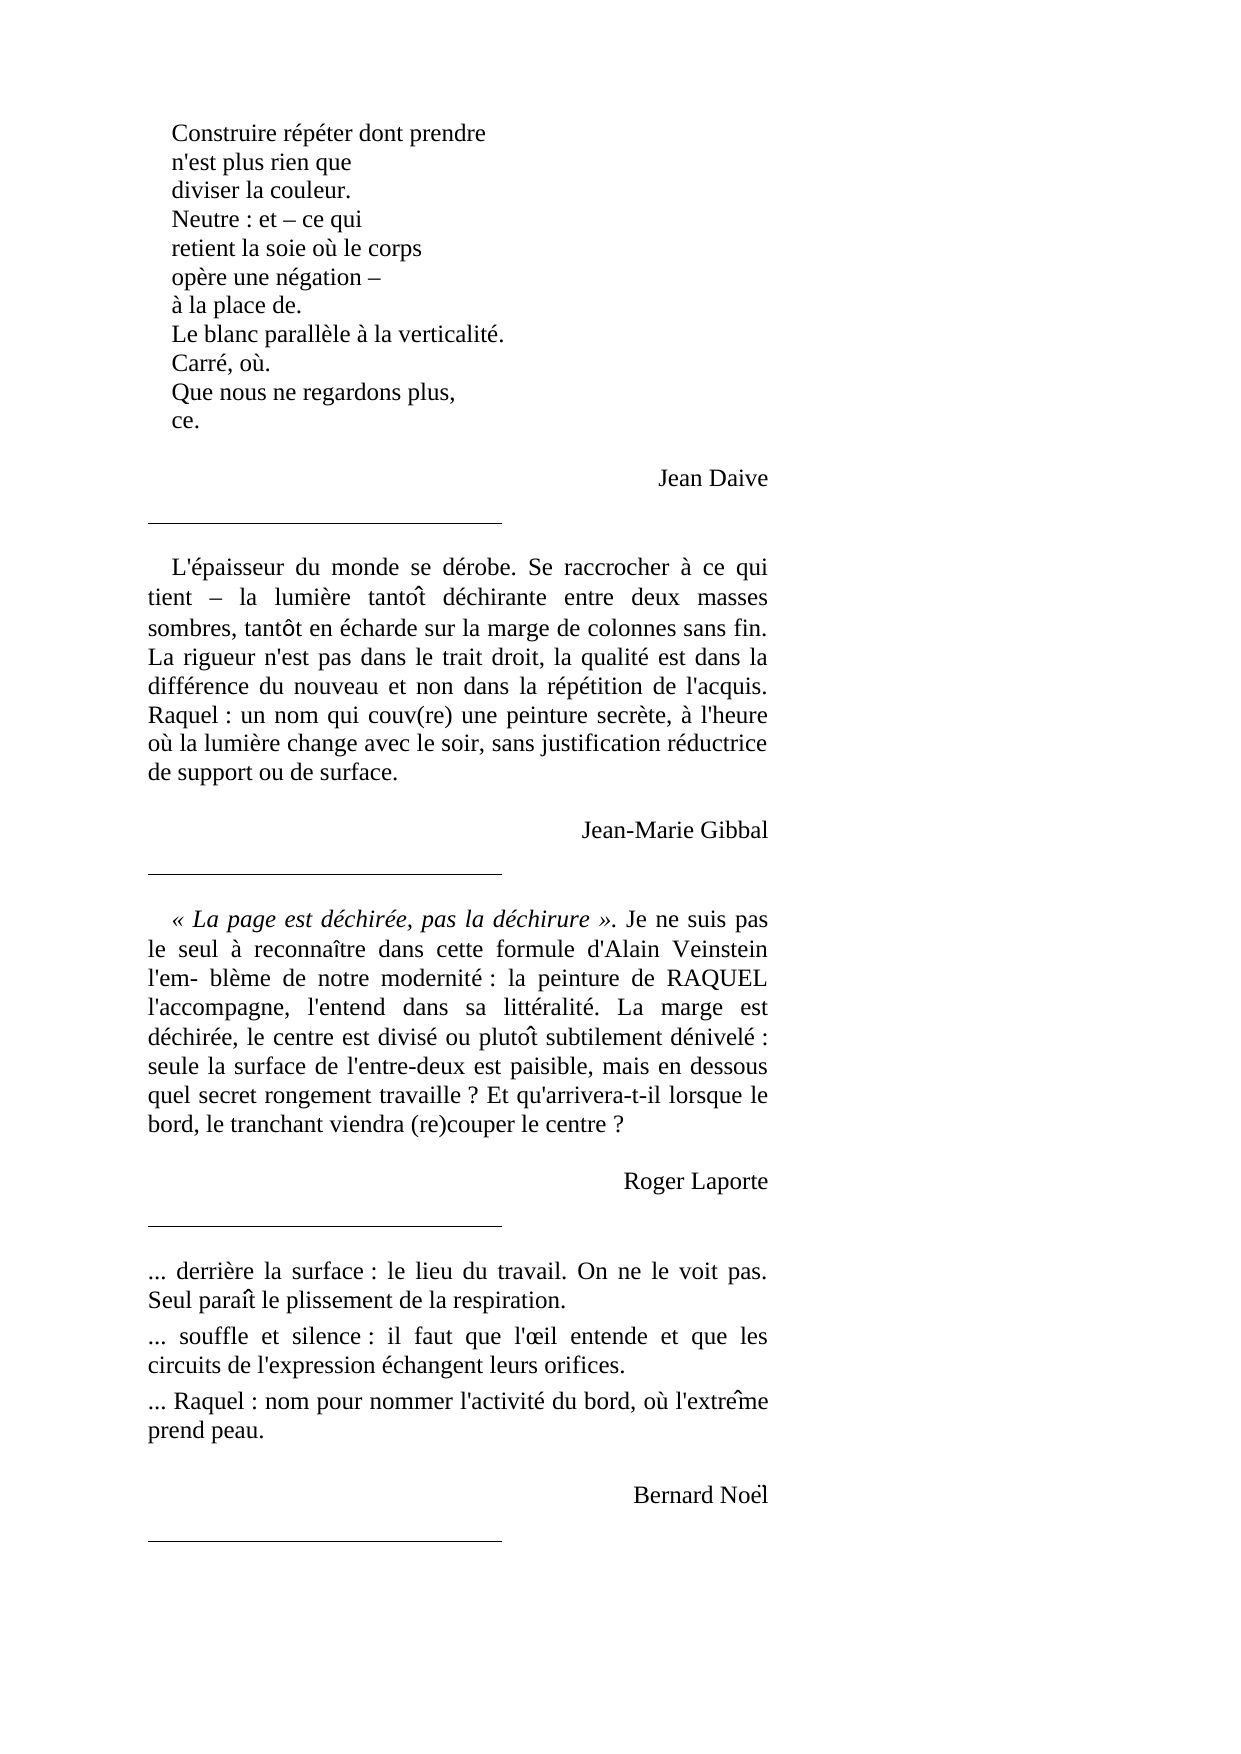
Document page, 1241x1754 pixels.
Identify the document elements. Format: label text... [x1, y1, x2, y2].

text Neutre : et – ce qui [148, 204, 768, 233]
text ... souffle et silence : il faut que l'œil entende et que les circuits de l'expression échangent leurs orifices. [148, 1321, 768, 1379]
text ... Raquel : nom pour nommer l'activité du bord, où l'extrême prend peau. [148, 1385, 768, 1444]
text Jean-Marie Gibbal [148, 815, 768, 843]
text L'épaisseur du monde se dérobe. Se raccrocher à ce qui tient – la lumière tantôt déchirante entre deux masses sombres, tantôt en écharde sur la marge de colonnes sans fin. La rigueur n'est pas dans le trait droit, la qualité est dans la différence du nouveau et non dans la répétition de l'acquis. Raquel : un nom qui couv(re) une peinture secrète, à l'heure où la lumière change avec le soir, sans justification réductrice de support ou de surface. [148, 552, 768, 786]
text Carré, où. [148, 348, 768, 377]
text retient la soie où le corps [148, 233, 768, 262]
text n'est plus rien que [148, 147, 768, 176]
text ce. [148, 406, 768, 434]
text « La page est déchirée, pas la déchirure ». Je ne suis pas le seul à reconnaître dans cette formule d'Alain Veinstein l'em- blème de notre modernité : la peinture de RAQUEL l'accompagne, l'entend dans sa littéralité. La marge est déchirée, le centre est divisé ou plutôt subtilement dénivelé : seule la surface de l'entre-deux est paisible, mais en dessous quel secret rongement travaille ? Et qu'arrivera-t-il lorsque le bord, le tranchant viendra (re)couper le centre ? [148, 904, 768, 1138]
text opère une négation – [148, 262, 768, 291]
text Jean Daive [148, 463, 768, 492]
text Construire répéter dont prendre [148, 118, 768, 147]
text à la place de. [148, 291, 768, 319]
text Bernard Noël [148, 1479, 768, 1510]
text Roger Laporte [148, 1166, 768, 1195]
text diviser la couleur. [148, 176, 768, 204]
text Que nous ne regardons plus, [148, 377, 768, 406]
text Le blanc parallèle à la verticalité. [148, 319, 768, 348]
text ... derrière la surface : le lieu du travail. On ne le voit pas. Seul paraît le plissement de la respiration. [148, 1256, 768, 1315]
